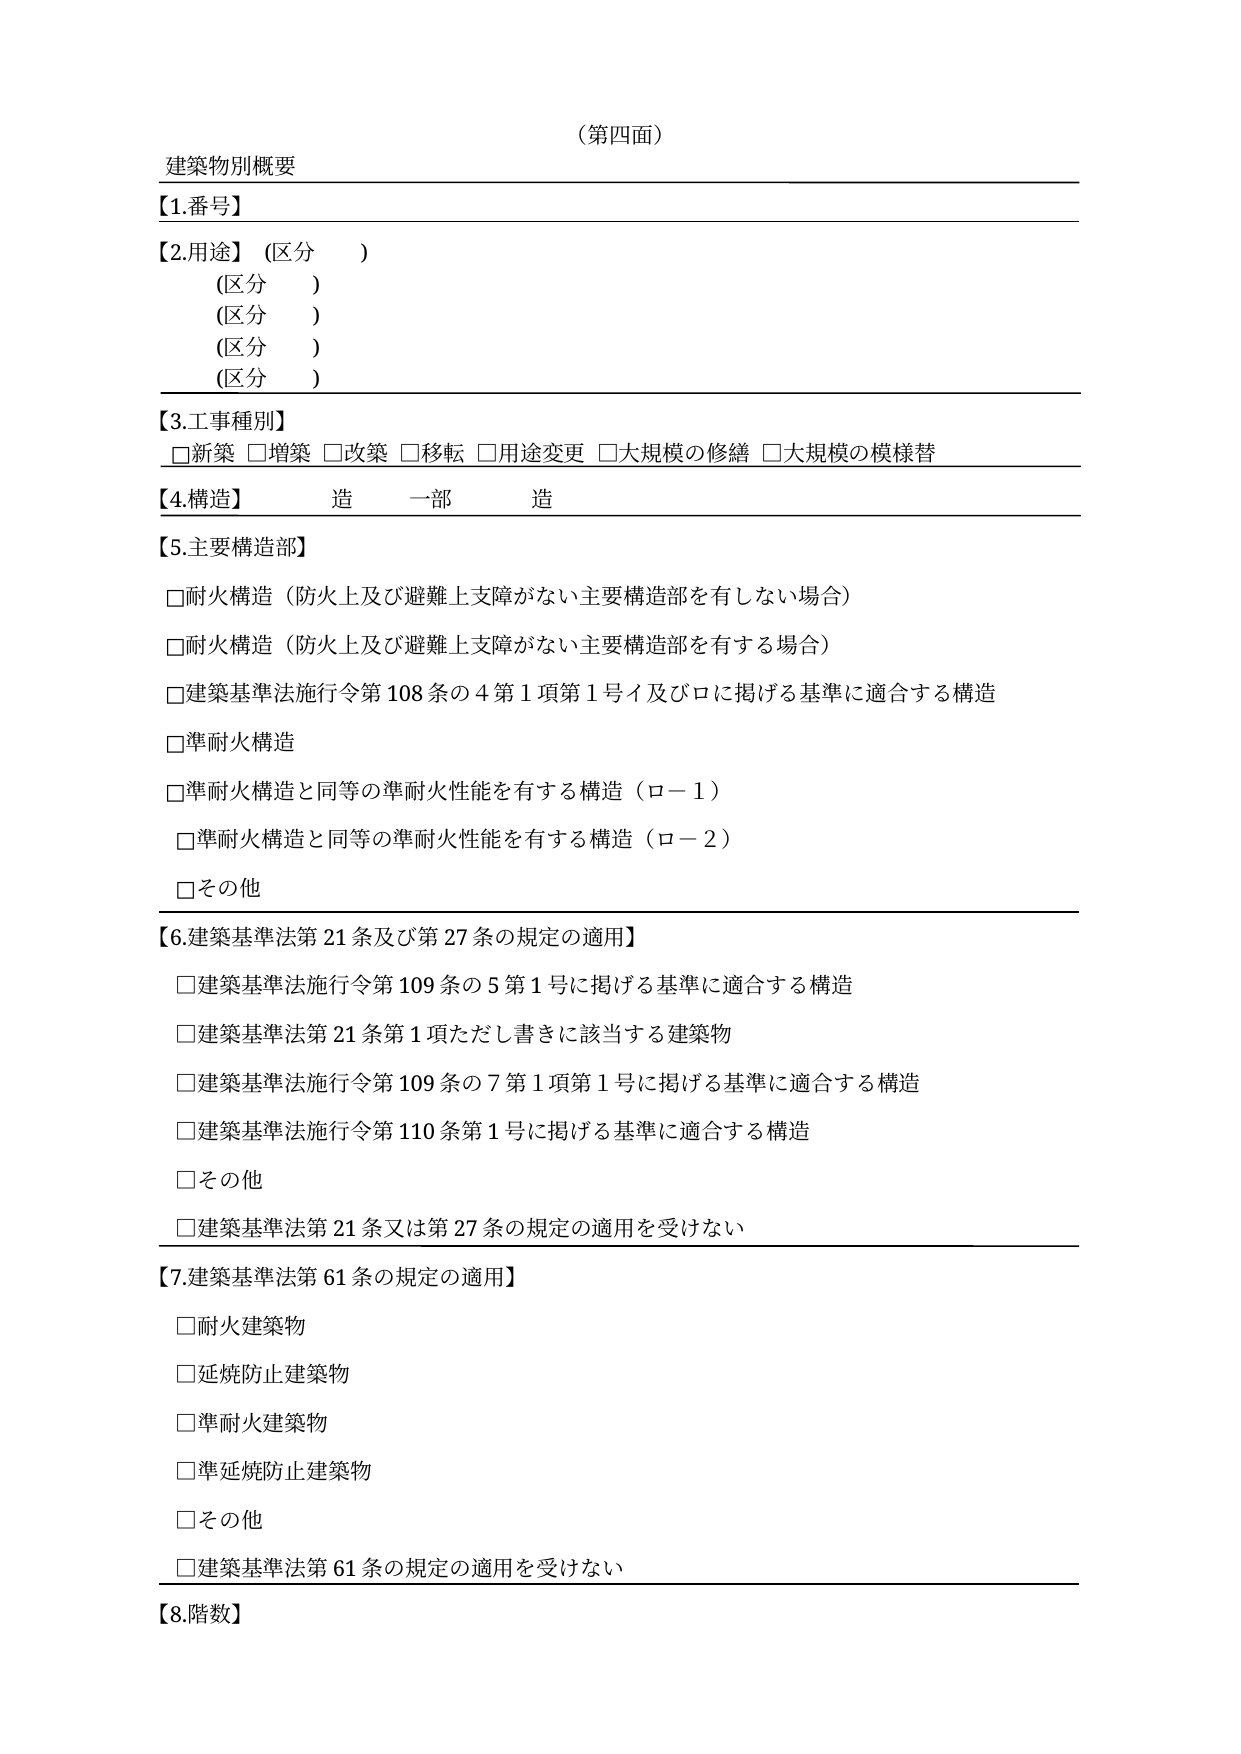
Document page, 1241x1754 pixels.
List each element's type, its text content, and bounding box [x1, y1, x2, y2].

text □準耐火構造と同等の準耐火性能を有する構造（ロ－１） [148, 774, 1093, 805]
text □その他 [148, 1163, 1093, 1194]
text □建築基準法施行令第108条の４第１項第１号イ及びロに掲げる基準に適合する構造 [148, 677, 1093, 708]
text □建築基準法第21条第1項ただし書きに該当する建築物 [148, 1017, 1093, 1049]
text 建築物別概要 [148, 149, 1093, 181]
text □耐火建築物 [148, 1309, 1093, 1340]
text □建築基準法施行令第109条の７第１項第１号に掲げる基準に適合する構造 [148, 1066, 1093, 1097]
text 【4.構造】 造 一部 造 [148, 482, 1093, 513]
text (区分 ) [148, 298, 1093, 330]
text □準耐火建築物 [148, 1406, 1093, 1437]
text □準耐火構造と同等の準耐火性能を有する構造（ロ－２） [148, 822, 1093, 854]
text (区分 ) [148, 267, 1093, 298]
text 【3.工事種別】 [148, 404, 1093, 436]
text 【7.建築基準法第61条の規定の適用】 [148, 1260, 1093, 1292]
text (区分 ) [148, 330, 1093, 362]
text □建築基準法施行令第110条第1号に掲げる基準に適合する構造 [148, 1114, 1093, 1146]
text □建築基準法第61条の規定の適用を受けない [148, 1552, 1093, 1583]
text □耐火構造（防火上及び避難上支障がない主要構造部を有する場合） [148, 628, 1093, 659]
text □準延焼防止建築物 [148, 1454, 1093, 1486]
text 【6.建築基準法第21条及び第27条の規定の適用】 [148, 920, 1093, 951]
text □その他 [148, 1503, 1093, 1534]
text □延焼防止建築物 [148, 1357, 1093, 1389]
text □準耐火構造 [148, 725, 1093, 757]
text □新築 □増築 □改築 □移転 □用途変更 □大規模の修繕 □大規模の模様替 [148, 436, 1093, 468]
text 【1.番号】 [148, 189, 1093, 221]
text 【8.階数】 [148, 1597, 1093, 1629]
text □建築基準法施行令第109条の5第1号に掲げる基準に適合する構造 [148, 968, 1093, 1000]
text □建築基準法第21条又は第27条の規定の適用を受けない [148, 1212, 1093, 1243]
text □耐火構造（防火上及び避難上支障がない主要構造部を有しない場合） [148, 579, 1093, 611]
text (区分 ) [148, 362, 1093, 393]
text 【2.用途】 (区分 ) [148, 235, 1093, 267]
text （第四面） [148, 118, 1093, 149]
text □その他 [148, 871, 1093, 903]
text 【5.主要構造部】 [148, 531, 1093, 562]
